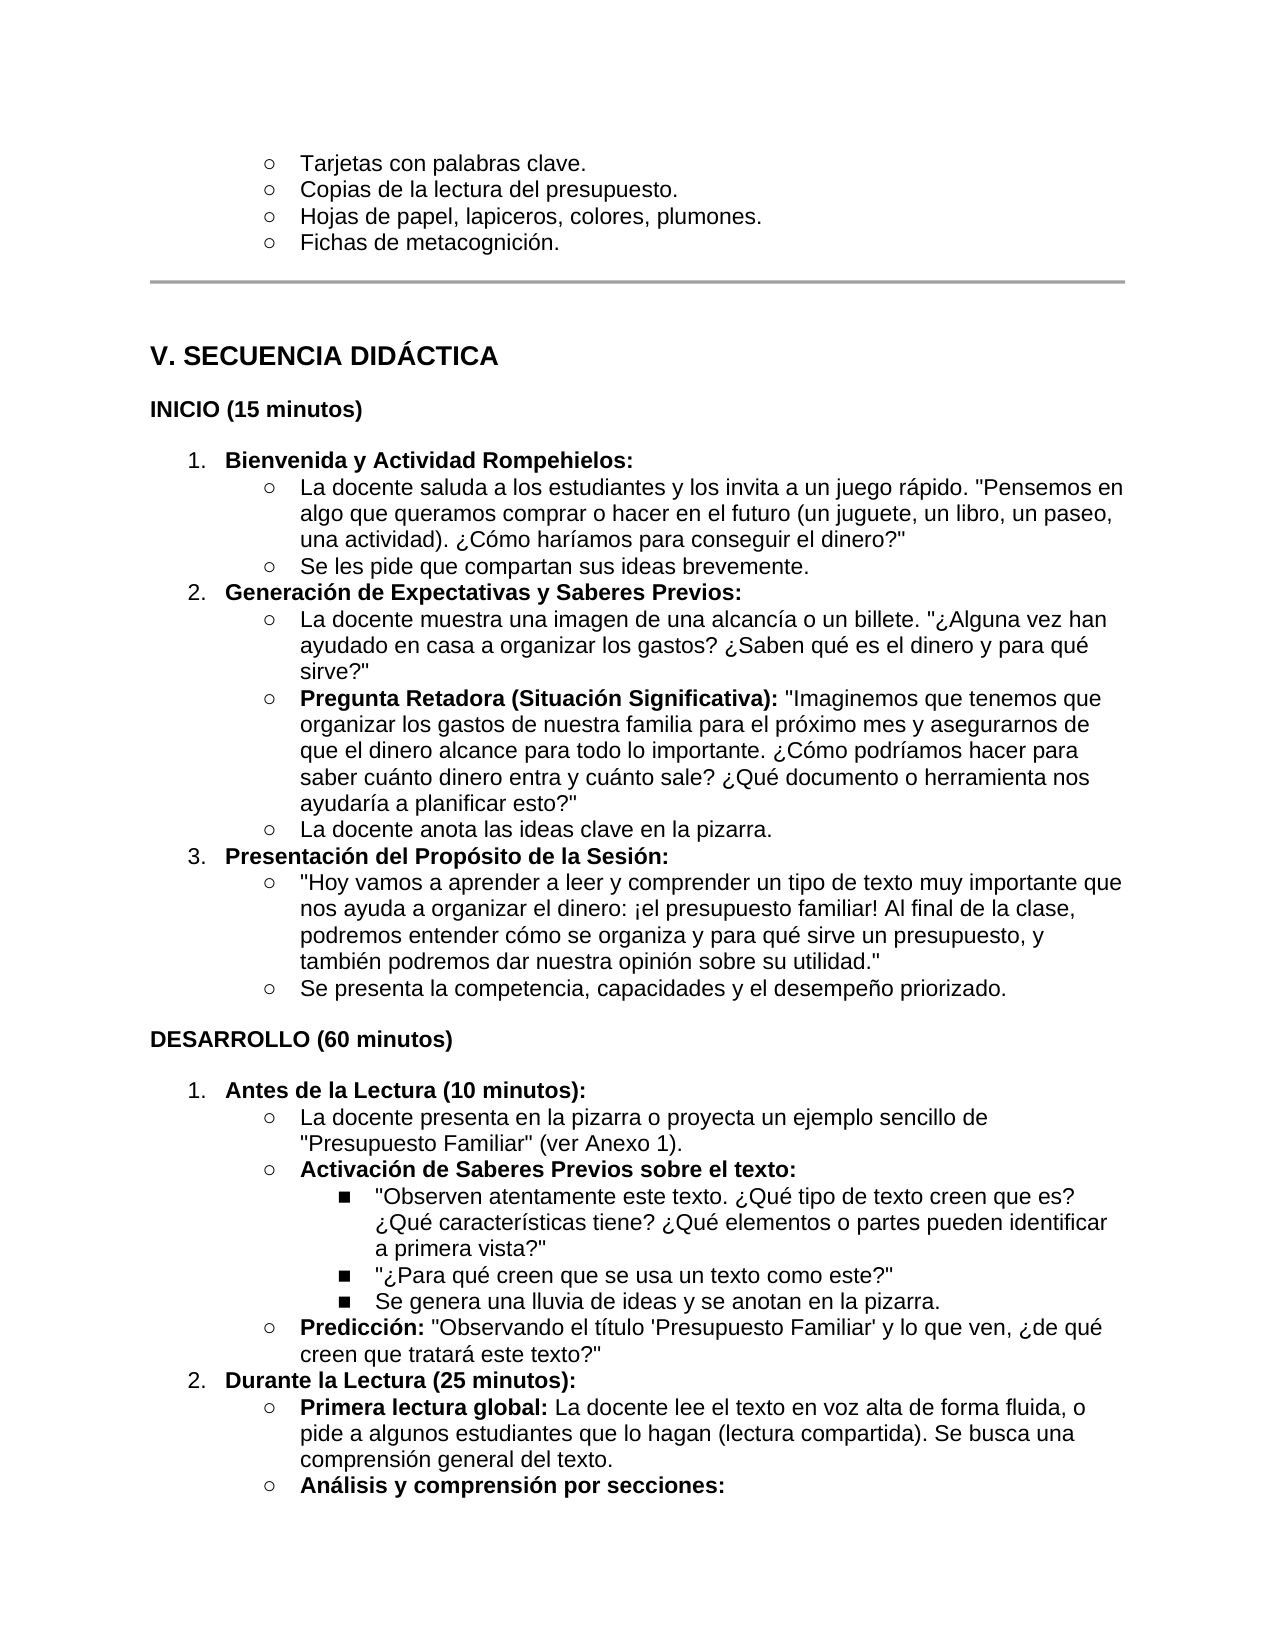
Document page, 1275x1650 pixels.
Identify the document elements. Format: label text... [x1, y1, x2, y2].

text DESARROLLO (60 minutos) [150, 1026, 1125, 1052]
list Se presenta la competencia, capacidades y el desempeño priorizado. [262, 974, 1125, 1001]
list Se genera una lluvia de ideas y se anotan en la pizarra. [337, 1288, 1125, 1314]
list La docente muestra una imagen de una alcancía o un billete. "¿Alguna vez han ayudado en casa a organizar los gastos? ¿Saben qué es el dinero y para qué sirve?" [262, 606, 1125, 684]
list Primera lectura global: La docente lee el texto en voz alta de forma fluida, o pide a algunos estudiantes que lo hagan (lectura compartida). Se busca una comprensión general del texto. [262, 1393, 1125, 1472]
list Se les pide que compartan sus ideas brevemente. [262, 553, 1125, 579]
list "¿Para qué creen que se usa un texto como este?" [337, 1262, 1125, 1288]
list Pregunta Retadora (Situación Significativa): "Imaginemos que tenemos que organizar los gastos de nuestra familia para el próximo mes y asegurarnos de que el dinero alcance para todo lo importante. ¿Cómo podríamos hacer para saber cuánto dinero entra y cuánto sale? ¿Qué documento o herramienta nos ayudaría a planificar esto?" [262, 684, 1125, 816]
list "Observen atentamente este texto. ¿Qué tipo de texto creen que es? ¿Qué características tiene? ¿Qué elementos o partes pueden identificar a primera vista?" [337, 1183, 1125, 1262]
list La docente presenta en la pizarra o proyecta un ejemplo sencillo de "Presupuesto Familiar" (ver Anexo 1). [262, 1103, 1125, 1156]
list Hojas de papel, lapiceros, colores, plumones. [262, 203, 1125, 229]
list Presentación del Propósito de la Sesión: [187, 843, 1125, 869]
list Generación de Expectativas y Saberes Previos: [187, 579, 1125, 606]
list Predicción: "Observando el título 'Presupuesto Familiar' y lo que ven, ¿de qué creen que tratará este texto?" [262, 1314, 1125, 1367]
list "Hoy vamos a aprender a leer y comprender un tipo de texto muy importante que nos ayuda a organizar el dinero: ¡el presupuesto familiar! Al final de la clase, podremos entender cómo se organiza y para qué sirve un presupuesto, y también podremos dar nuestra opinión sobre su utilidad." [262, 869, 1125, 974]
text INICIO (15 minutos) [150, 396, 1125, 422]
list La docente saluda a los estudiantes y los invita a un juego rápido. "Pensemos en algo que queramos comprar o hacer en el futuro (un juguete, un libro, un paseo, una actividad). ¿Cómo haríamos para conseguir el dinero?" [262, 474, 1125, 553]
list La docente anota las ideas clave en la pizarra. [262, 816, 1125, 843]
list Fichas de metacognición. [262, 229, 1125, 255]
list Bienvenida y Actividad Rompehielos: [187, 447, 1125, 474]
list Copias de la lectura del presupuesto. [262, 176, 1125, 203]
list Análisis y comprensión por secciones: [262, 1472, 1125, 1499]
list Activación de Saberes Previos sobre el texto: [262, 1156, 1125, 1183]
list Durante la Lectura (25 minutos): [187, 1367, 1125, 1393]
subtitle V. SECUENCIA DIDÁCTICA [150, 340, 1125, 371]
list Antes de la Lectura (10 minutos): [187, 1077, 1125, 1103]
list Tarjetas con palabras clave. [262, 150, 1125, 176]
